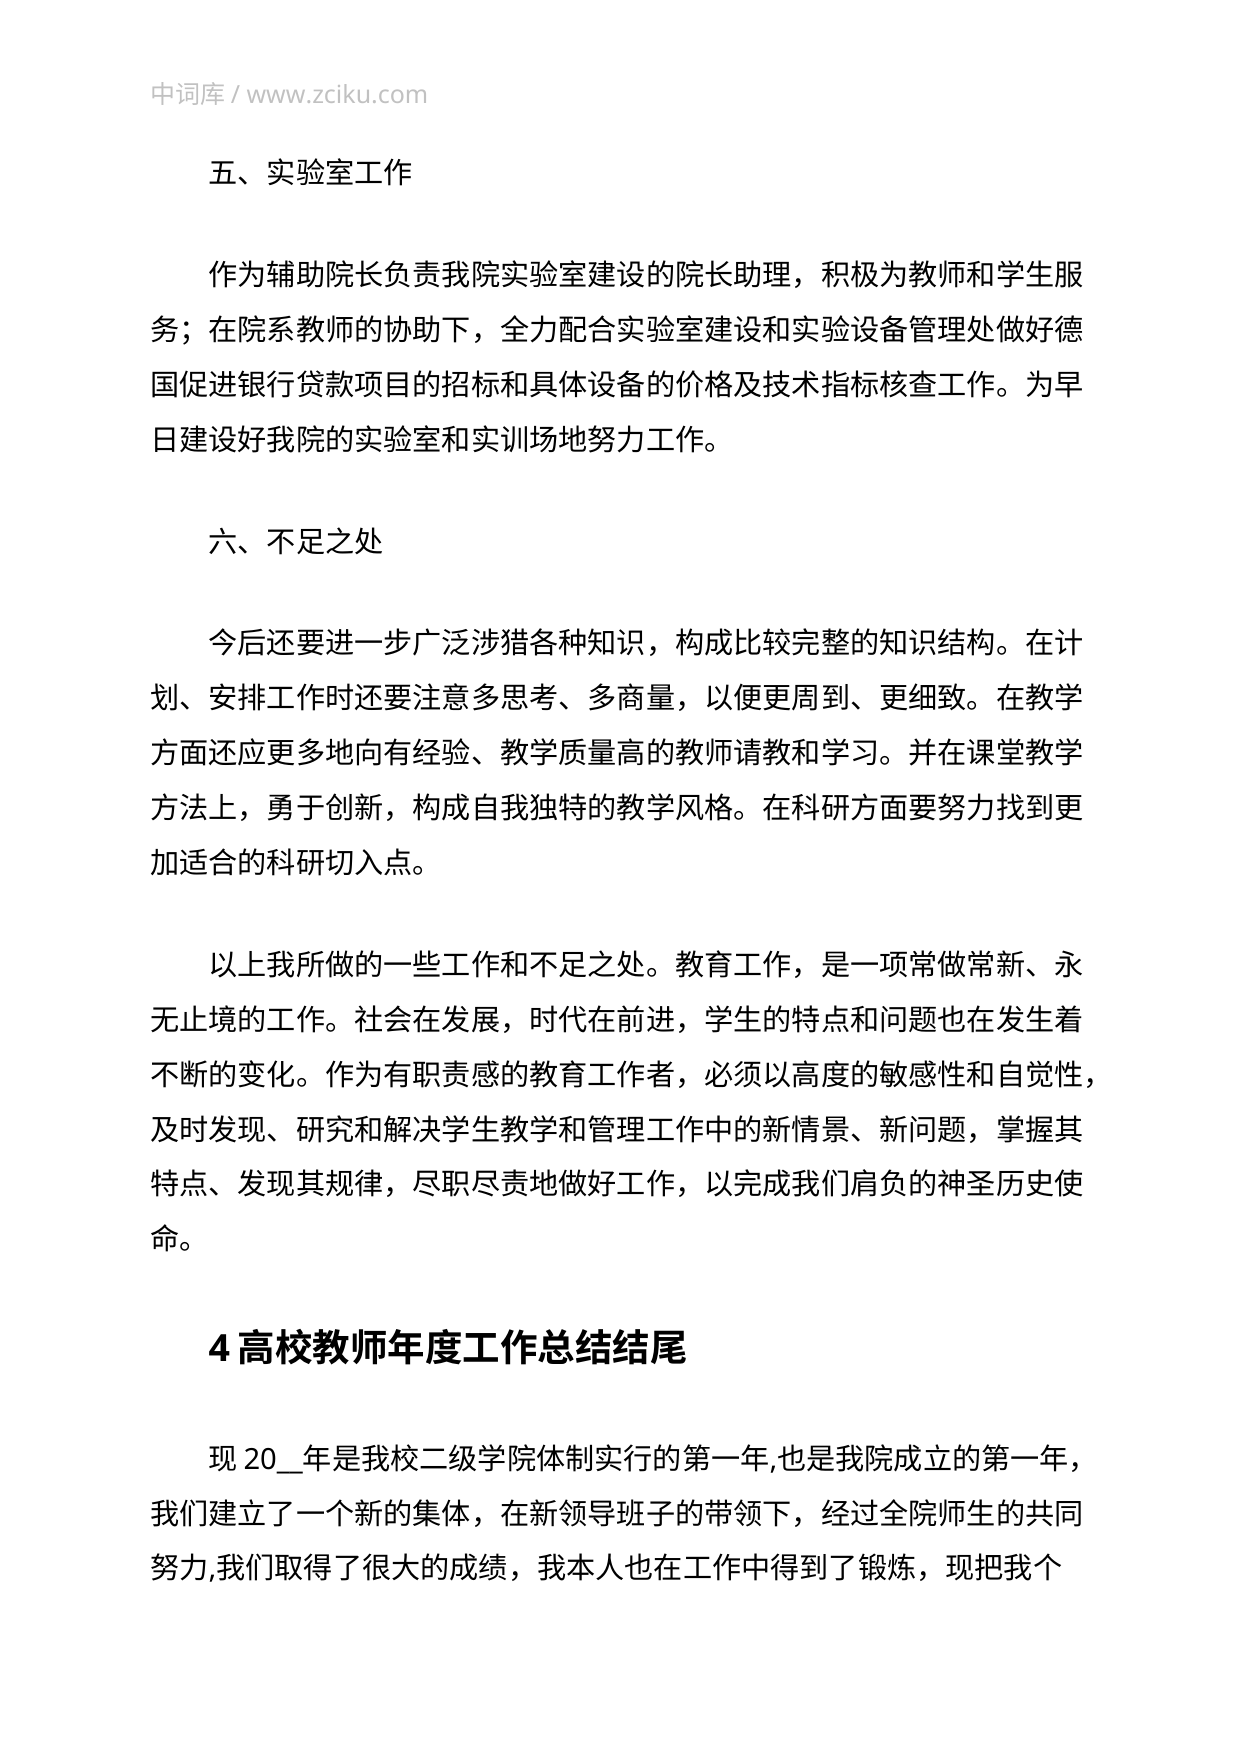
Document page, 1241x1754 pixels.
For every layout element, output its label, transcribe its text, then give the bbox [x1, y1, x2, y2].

text 4高校教师年度工作总结结尾 [150, 1318, 1090, 1372]
text 六、不足之处 [150, 518, 1090, 561]
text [150, 1435, 1090, 1587]
text 今后还要进一步广泛涉猎各种知识，构成比较完整的知识结构。在计划、安排工作时还要注意多思考、多商量，以便更周到、更细致。在教学方面还应更多地向有经验、教学质量高的教师请教和学习。并在课堂教学方法上，勇于创新，构成自我独特的教学风格。在科研方面要努力找到更加适合的科研切入点。 [150, 620, 1090, 882]
text 作为辅助院长负责我院实验室建设的院长助理，积极为教师和学生服务；在院系教师的协助下，全力配合实验室建设和实验设备管理处做好德国促进银行贷款项目的招标和具体设备的价格及技术指标核查工作。为早日建设好我院的实验室和实训场地努力工作。 [150, 252, 1090, 459]
text 五、实验室工作 [150, 150, 1090, 192]
text 以上我所做的一些工作和不足之处。教育工作，是一项常做常新、永无止境的工作。社会在发展，时代在前进，学生的特点和问题也在发生着不断的变化。作为有职责感的教育工作者，必须以高度的敏感性和自觉性，及时发现、研究和解决学生教学和管理工作中的新情景、新问题，掌握其特点、发现其规律，尽职尽责地做好工作，以完成我们肩负的神圣历史使命。 [150, 941, 1090, 1258]
